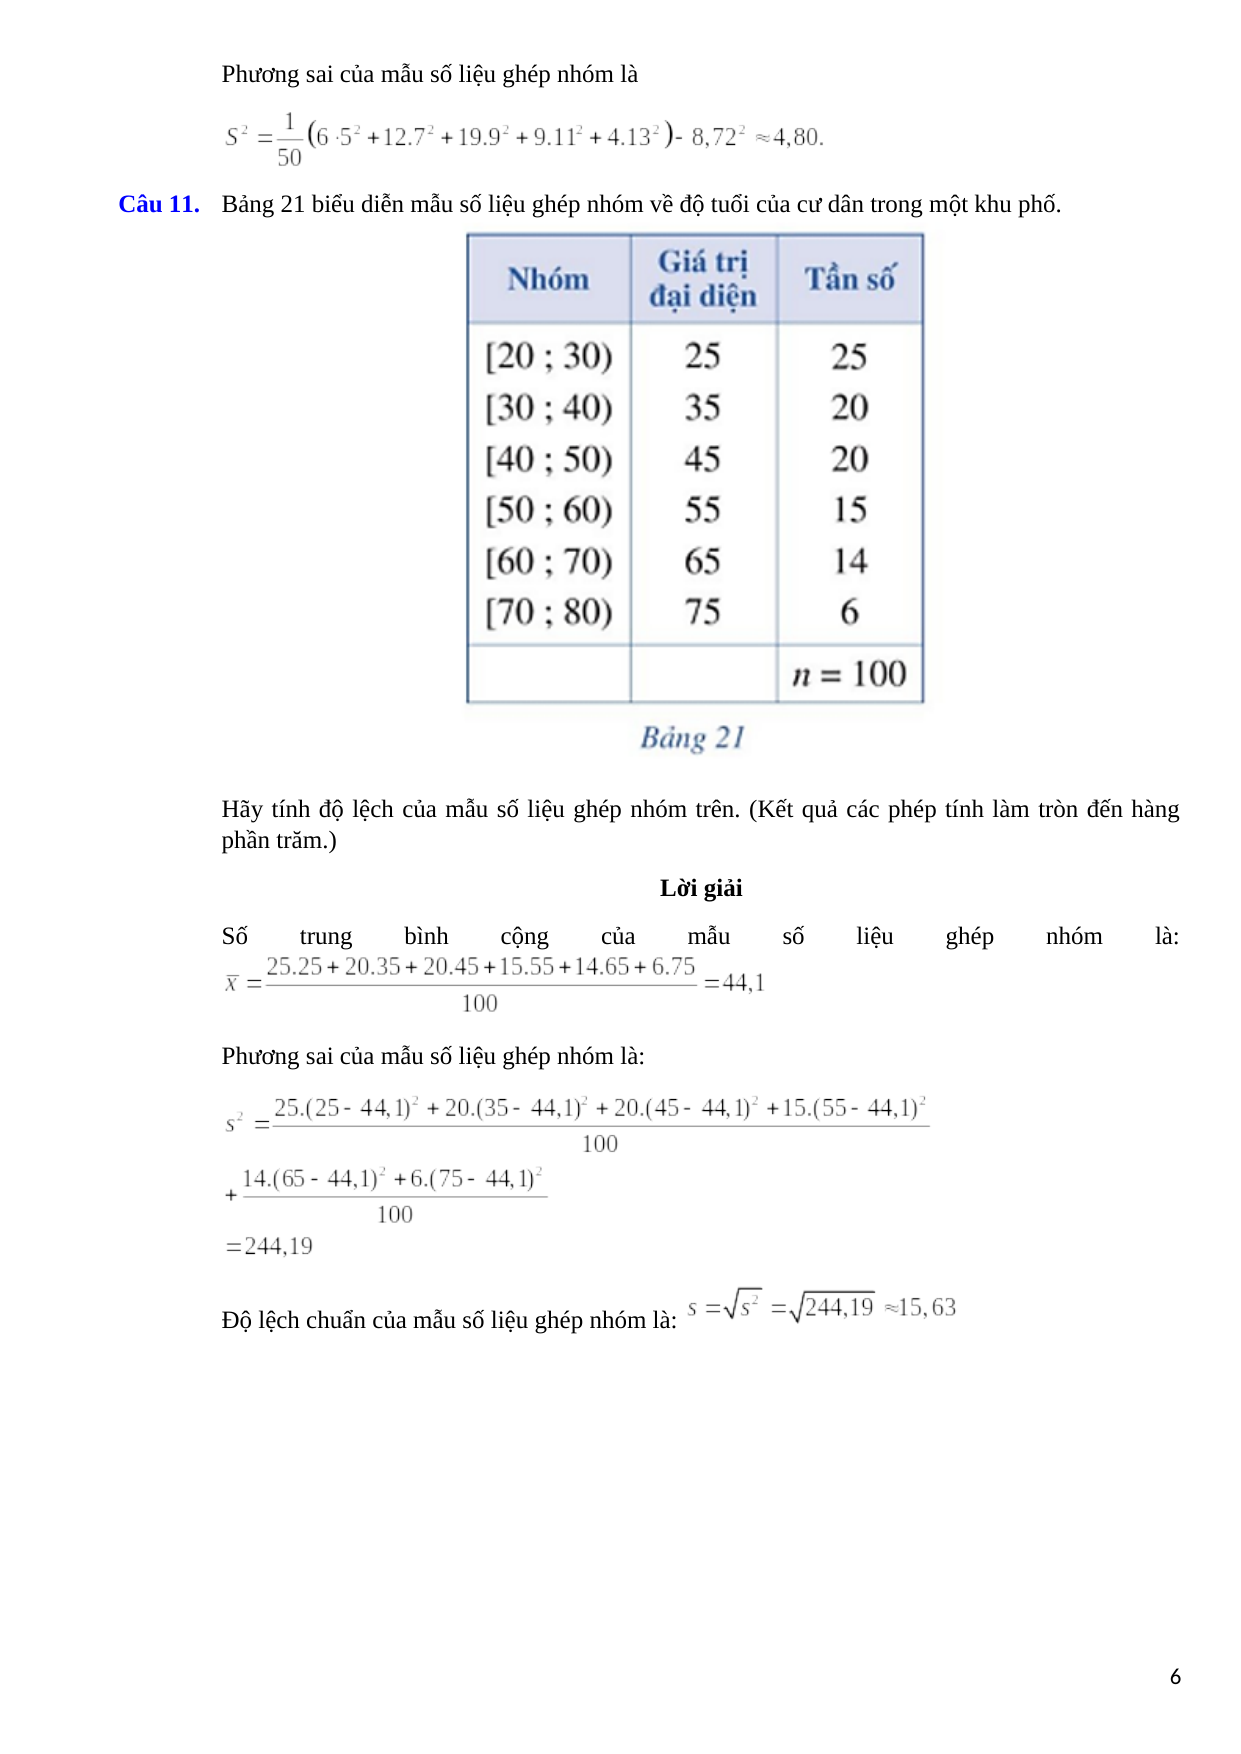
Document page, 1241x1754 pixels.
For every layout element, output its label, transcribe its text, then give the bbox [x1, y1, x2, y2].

text Số trung bình cộng của mẫu số liệu ghép nhóm là: [221, 921, 1181, 1022]
text Hãy tính độ lệch của mẫu số liệu ghép nhóm trên. (Kết quả các phép tính làm tròn đến hàng phần trăm.) [221, 794, 1181, 854]
list Bảng 21 biểu diễn mẫu số liệu ghép nhóm về độ tuổi của cư dân trong một khu phố. [118, 189, 1181, 218]
text Độ lệch chuẩn của mẫu số liệu ghép nhóm là: [221, 1283, 1181, 1334]
text Lời giải [221, 873, 1181, 902]
text Phương sai của mẫu số liệu ghép nhóm là [221, 59, 1181, 88]
text Phương sai của mẫu số liệu ghép nhóm là: [221, 1041, 1181, 1070]
picture [454, 222, 949, 774]
